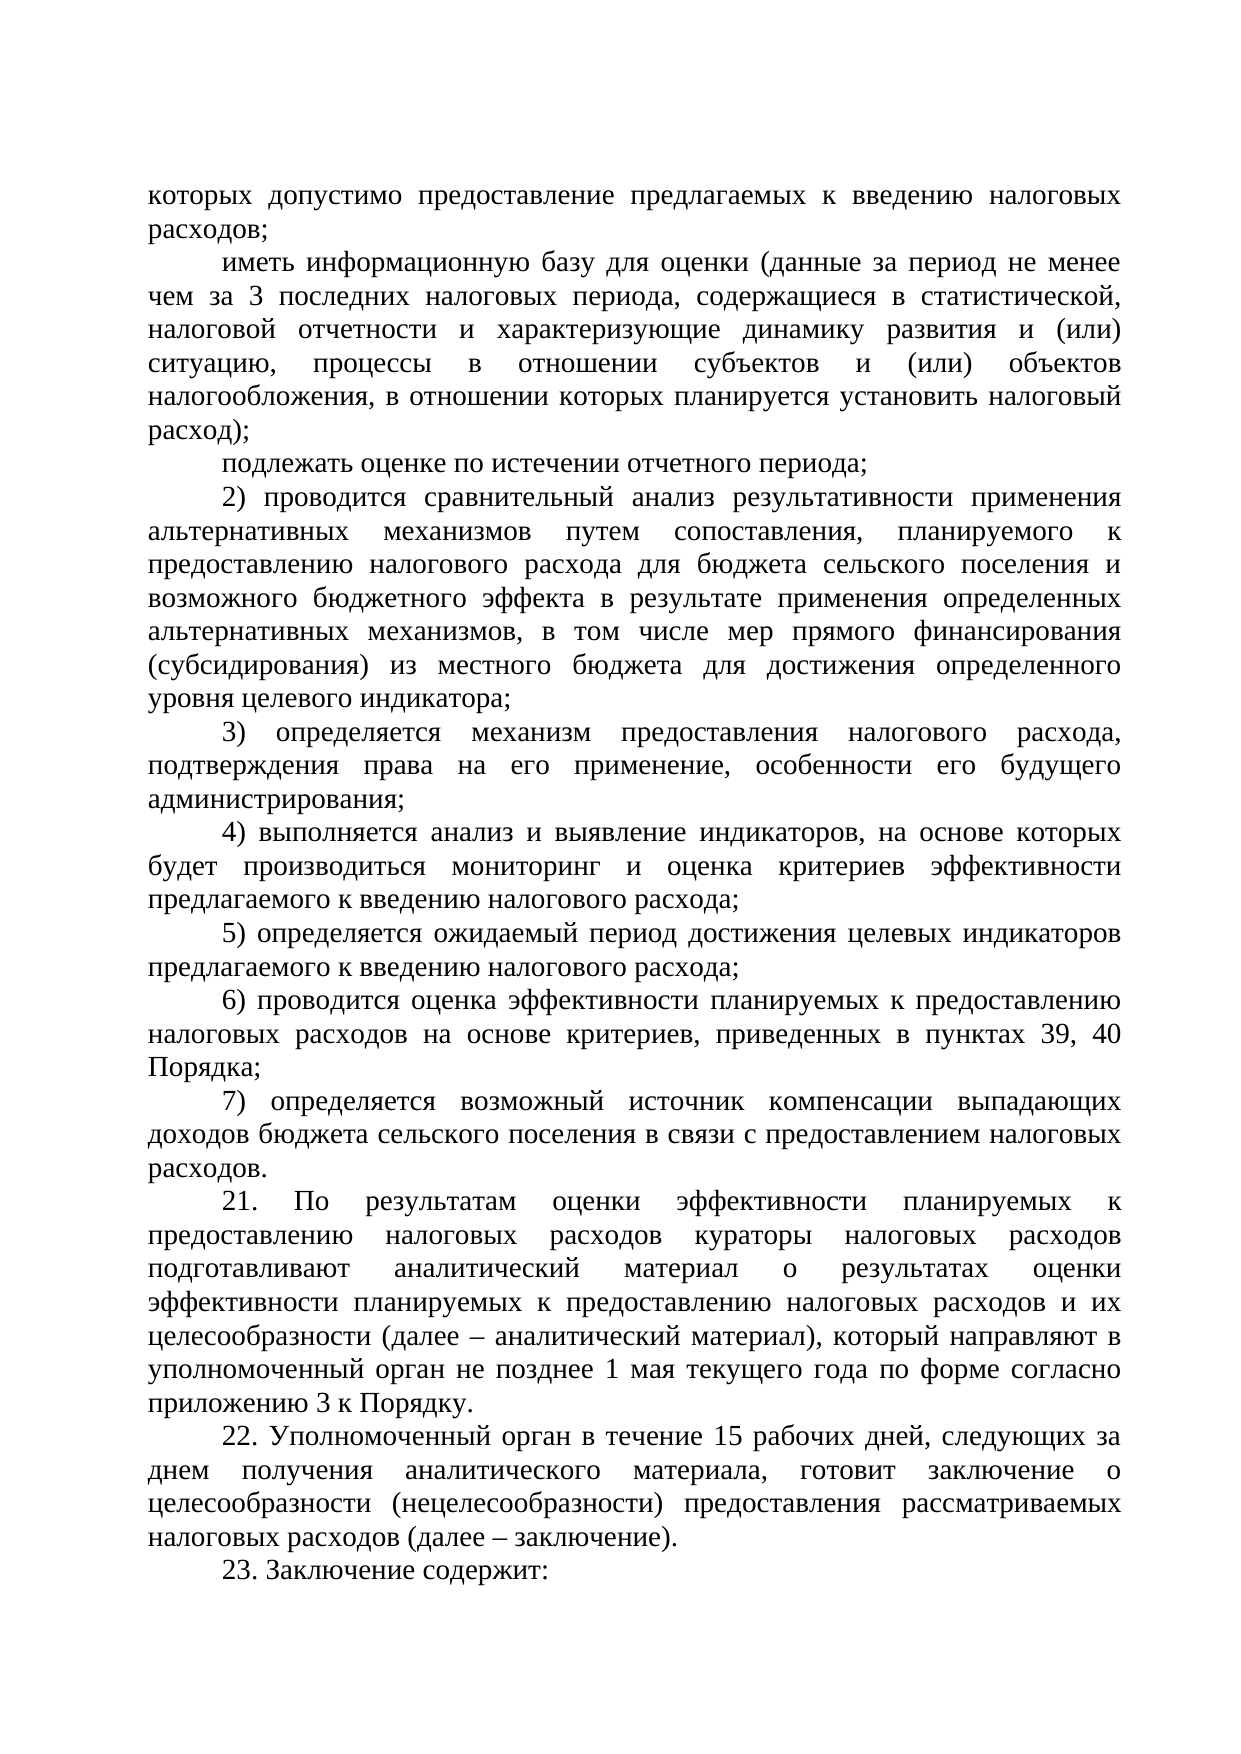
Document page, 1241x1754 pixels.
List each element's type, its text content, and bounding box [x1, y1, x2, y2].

text 23. Заключение содержит: [148, 1552, 1122, 1586]
text 4) выполняется анализ и выявление индикаторов, на основе которых будет производиться мониторинг и оценка критериев эффективности предлагаемого к введению налогового расхода; [148, 814, 1122, 915]
text 3) определяется механизм предоставления налогового расхода, подтверждения права на его применение, особенности его будущего администрирования; [148, 714, 1122, 814]
text 5) определяется ожидаемый период достижения целевых индикаторов предлагаемого к введению налогового расхода; [148, 915, 1122, 982]
text подлежать оценке по истечении отчетного периода; [148, 446, 1122, 479]
text иметь информационную базу для оценки (данные за период не менее чем за 3 последних налоговых периода, содержащиеся в статистической, налоговой отчетности и характеризующие динамику развития и (или) ситуацию, процессы в отношении субъектов и (или) объектов налогообложения, в отношении которых планируется установить налоговый расход); [148, 244, 1122, 446]
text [148, 177, 1122, 244]
text 22. Уполномоченный орган в течение 15 рабочих дней, следующих за днем получения аналитического материала, готовит заключение о целесообразности (нецелесообразности) предоставления рассматриваемых налоговых расходов (далее – заключение). [148, 1418, 1122, 1552]
text 21. По результатам оценки эффективности планируемых к предоставлению налоговых расходов кураторы налоговых расходов подготавливают аналитический материал о результатах оценки эффективности планируемых к предоставлению налоговых расходов и их целесообразности (далее – аналитический материал), который направляют в уполномоченный орган не позднее 1 мая текущего года по форме согласно приложению 3 к Порядку. [148, 1183, 1122, 1418]
text 6) проводится оценка эффективности планируемых к предоставлению налоговых расходов на основе критериев, приведенных в пунктах 39, 40 Порядка; [148, 982, 1122, 1083]
text 2) проводится сравнительный анализ результативности применения альтернативных механизмов путем сопоставления, планируемого к предоставлению налогового расхода для бюджета сельского поселения и возможного бюджетного эффекта в результате применения определенных альтернативных механизмов, в том числе мер прямого финансирования (субсидирования) из местного бюджета для достижения определенного уровня целевого индикатора; [148, 479, 1122, 714]
text 7) определяется возможный источник компенсации выпадающих доходов бюджета сельского поселения в связи с предоставлением налоговых расходов. [148, 1083, 1122, 1183]
